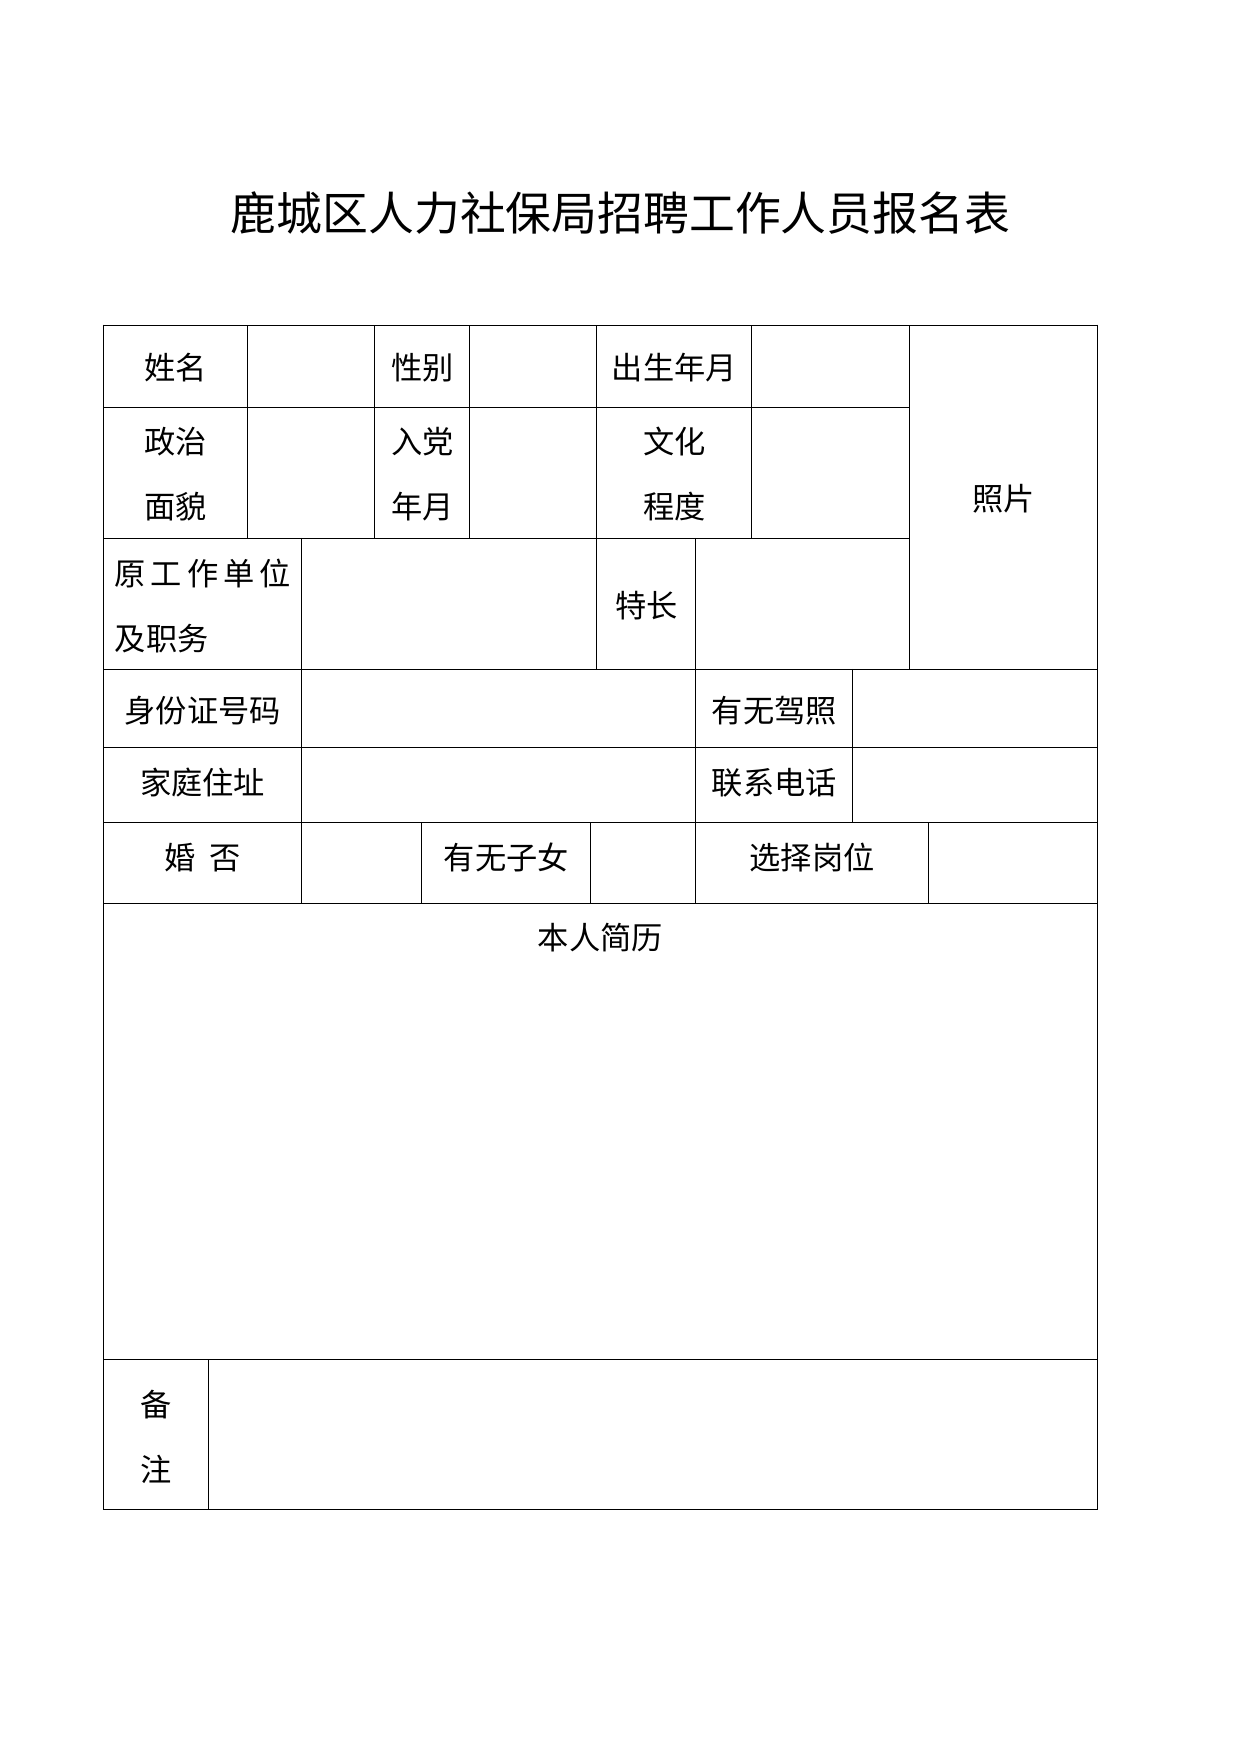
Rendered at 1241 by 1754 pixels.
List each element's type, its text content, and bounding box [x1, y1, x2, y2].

table_cell 原工作单位及职务 [104, 539, 301, 669]
table_cell [302, 670, 695, 747]
table_cell [591, 823, 695, 902]
table_cell 家庭住址 [104, 748, 301, 822]
table_cell 有无驾照 [696, 670, 852, 747]
table_cell 本人简历 [104, 904, 1097, 1359]
table_cell 身份证号码 [104, 670, 301, 747]
table_cell [929, 823, 1097, 902]
table_cell [302, 823, 421, 902]
table_cell 婚 否 [104, 823, 301, 902]
table_cell [302, 539, 596, 669]
table_header 姓名 [104, 326, 247, 407]
table_cell [752, 408, 909, 538]
table_cell 有无子女 [422, 823, 590, 902]
table_header [470, 326, 596, 407]
table_cell 特长 [597, 539, 695, 669]
table_header 性别 [375, 326, 469, 407]
table_cell [302, 748, 695, 822]
table_header 照片 [910, 326, 1097, 669]
table_cell 文化 程度 [597, 408, 751, 538]
table_header [248, 326, 374, 407]
table_cell [853, 748, 1097, 822]
table_header 出生年月 [597, 326, 751, 407]
table_cell [470, 408, 596, 538]
table_cell [209, 1360, 1097, 1509]
table_cell 政治 面貌 [104, 408, 247, 538]
table_cell [248, 408, 374, 538]
table_cell [696, 539, 909, 669]
table_cell 选择岗位 [696, 823, 928, 902]
table_cell [853, 670, 1097, 747]
table_cell 入党年月 [375, 408, 469, 538]
table_cell 联系电话 [696, 748, 852, 822]
table_header [752, 326, 909, 407]
text 鹿城区人力社保局招聘工作人员报名表 [159, 162, 1081, 259]
table_cell 备 注 [104, 1360, 208, 1509]
